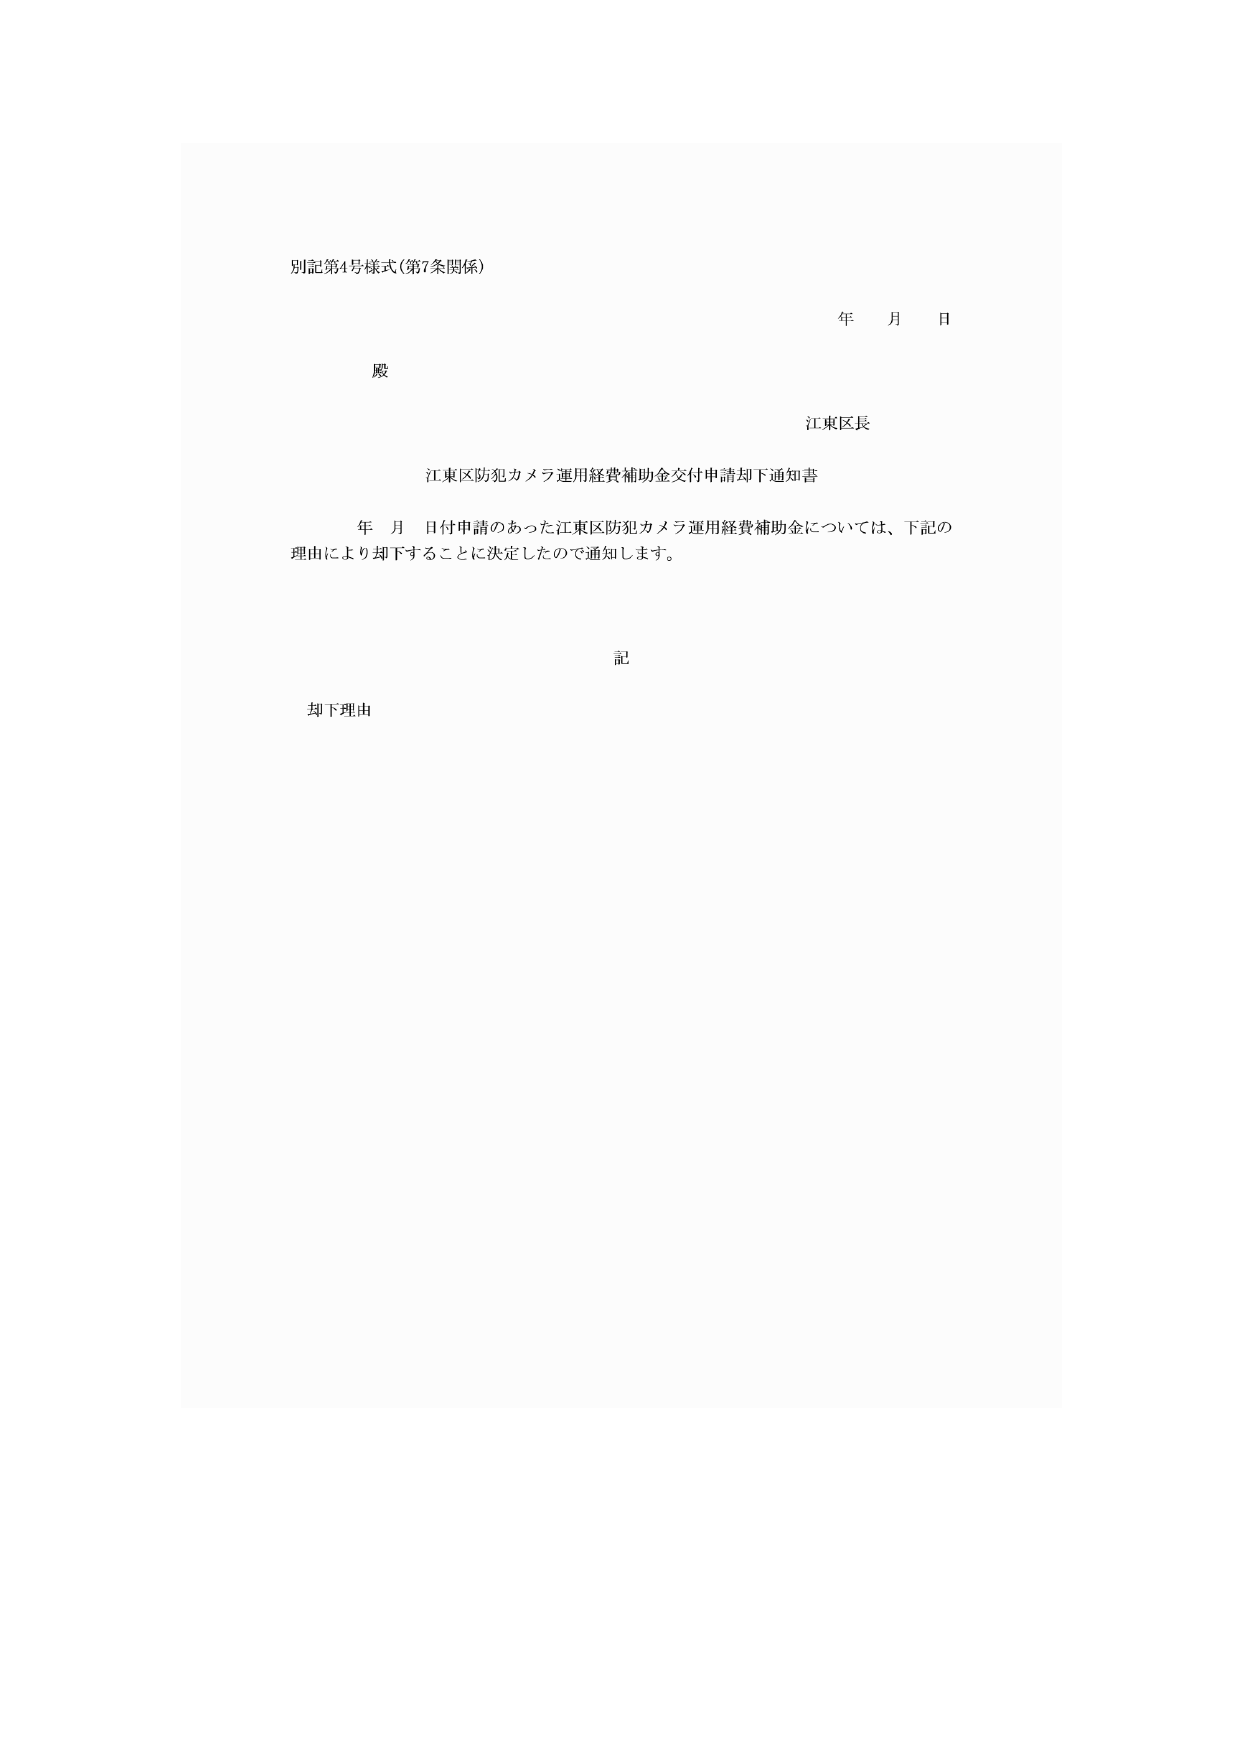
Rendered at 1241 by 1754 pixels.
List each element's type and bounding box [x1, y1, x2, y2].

picture [180, 143, 1062, 1408]
